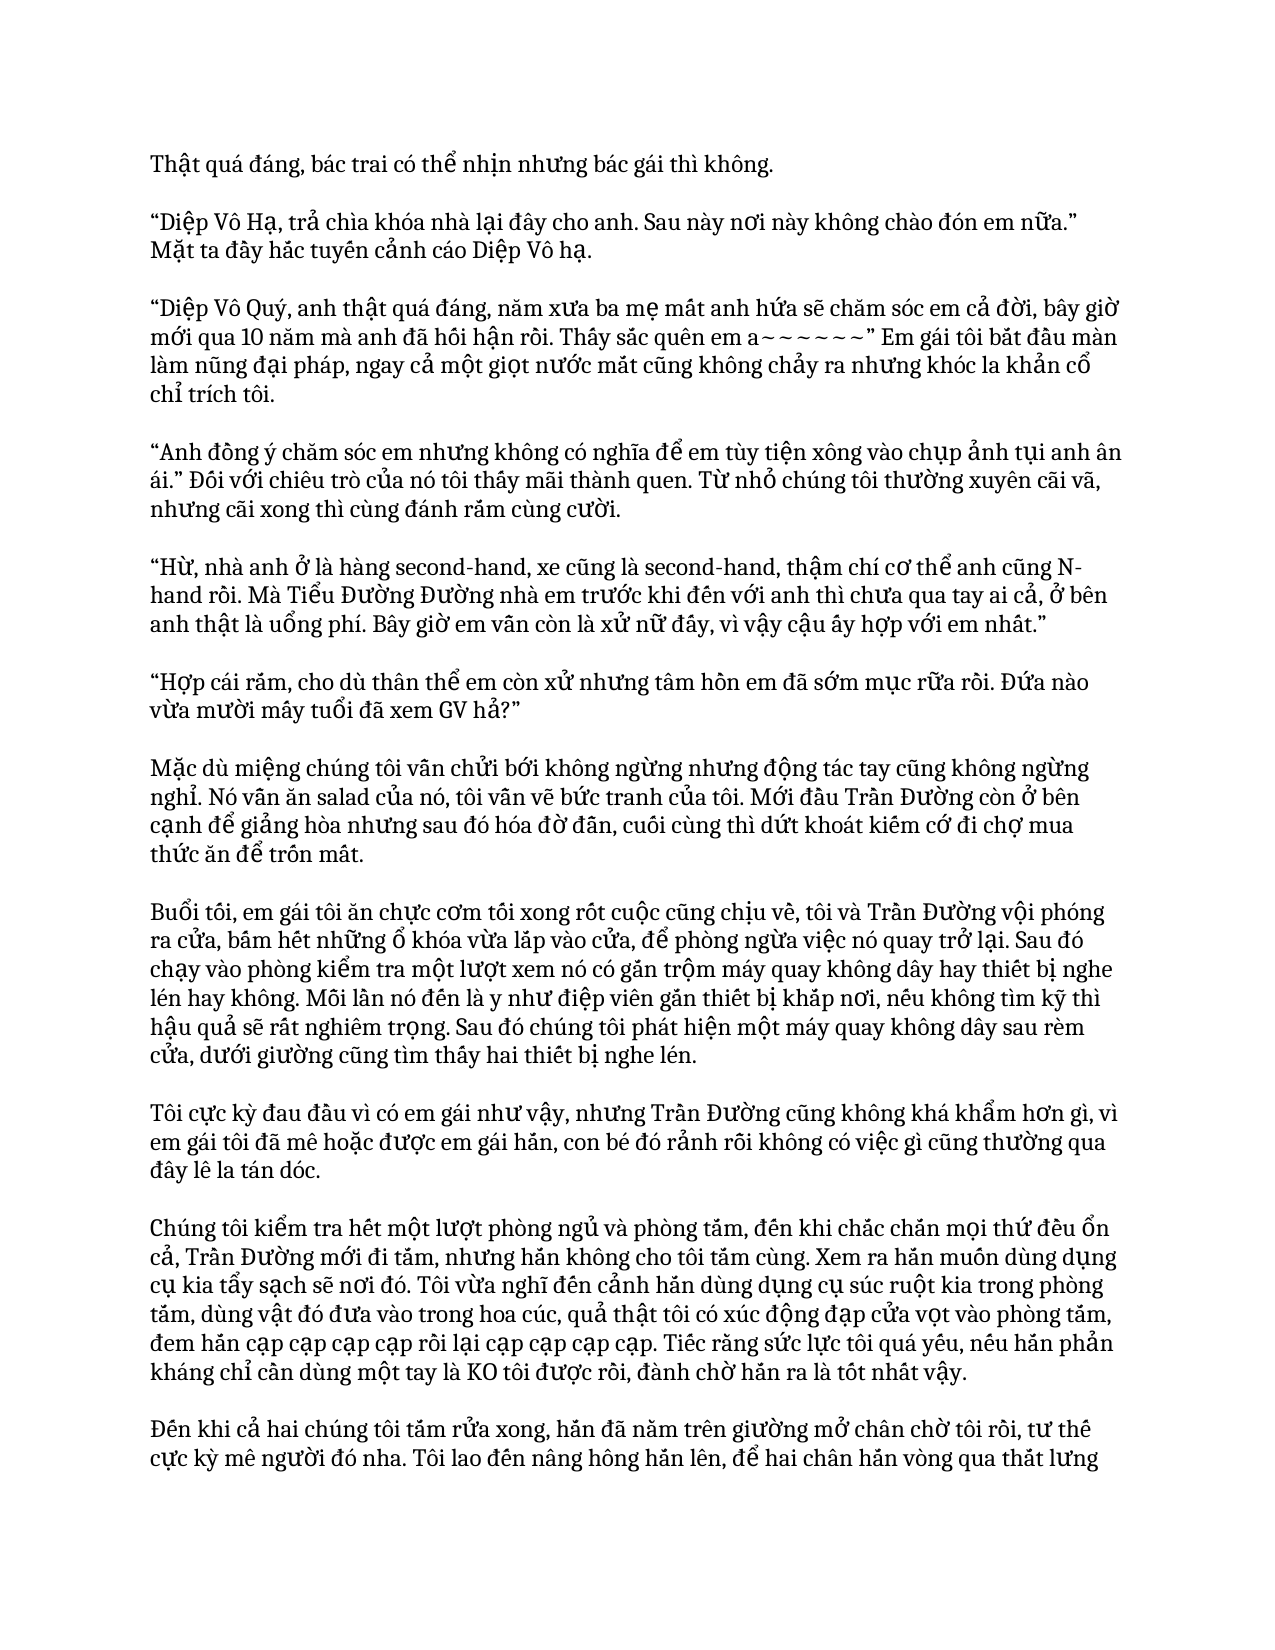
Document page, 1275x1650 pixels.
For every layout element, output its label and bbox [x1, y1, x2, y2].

text [150, 150, 1125, 1472]
